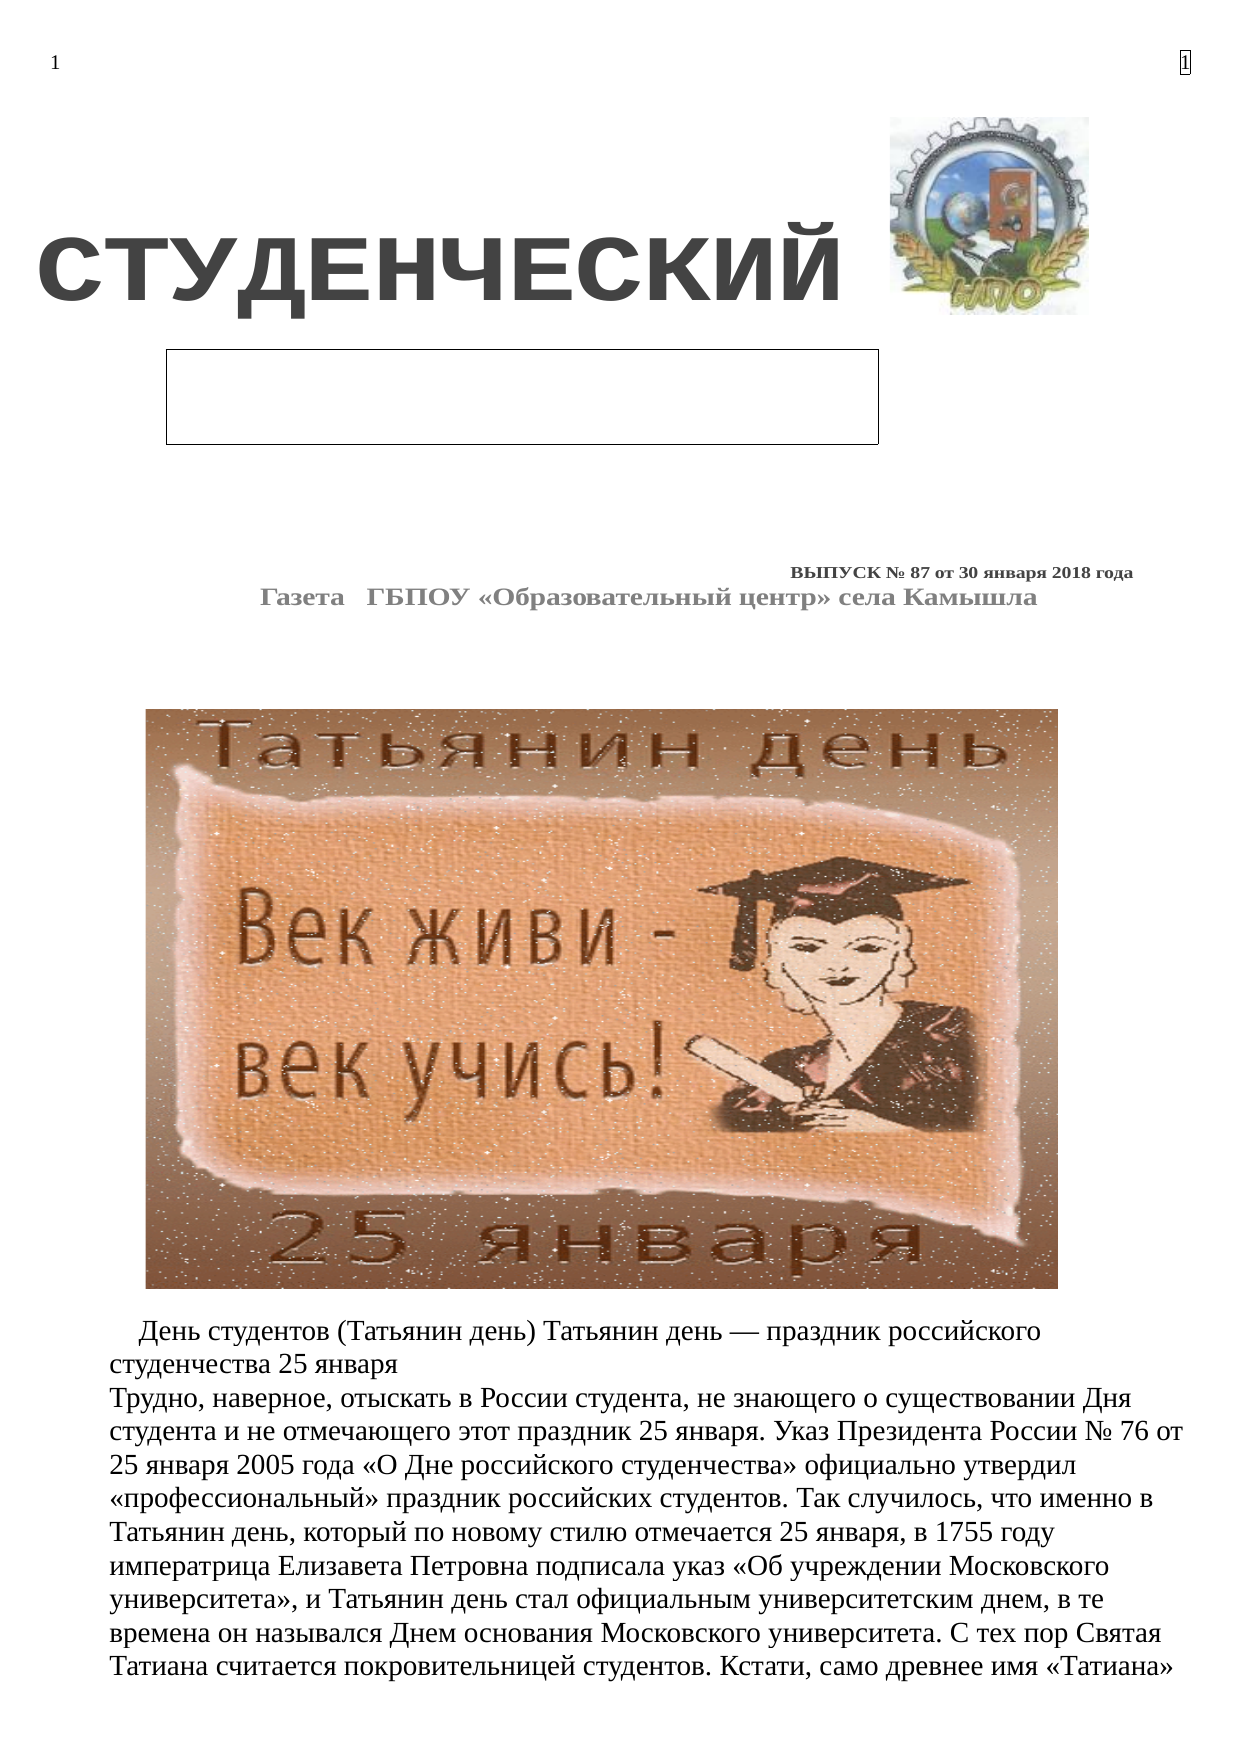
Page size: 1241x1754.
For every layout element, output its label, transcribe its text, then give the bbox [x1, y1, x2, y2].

text День студентов (Татьянин день) Татьянин день — праздник российского студенчества 25 января [413, 1313, 1190, 1380]
picture [889, 117, 1089, 315]
text Газета ГБПОУ «Образовательный центр» села Камышла [109, 582, 1188, 611]
text ВЫПУСК № 87 от 30 января 2018 года [79, 563, 1133, 582]
text СТУДЕНЧЕСКИЙ [35, 116, 1190, 329]
picture [145, 709, 1058, 1289]
